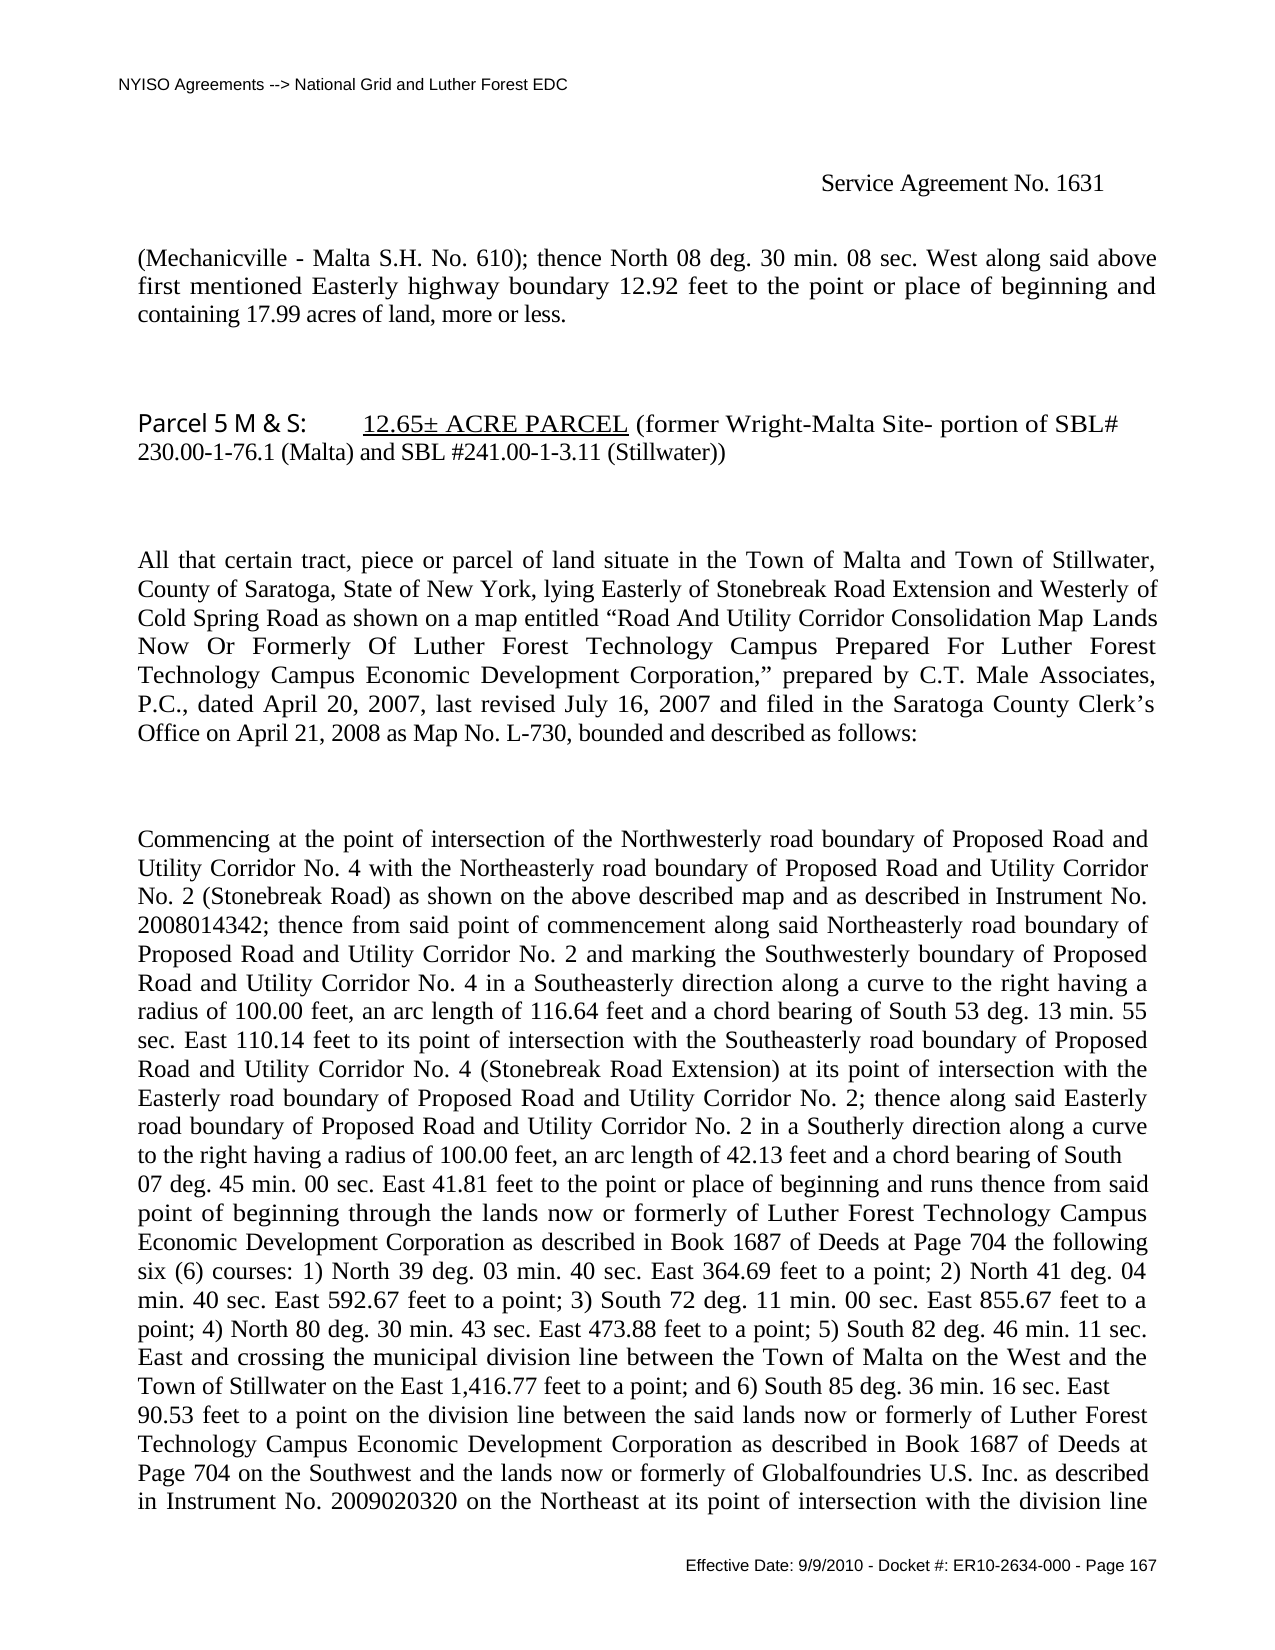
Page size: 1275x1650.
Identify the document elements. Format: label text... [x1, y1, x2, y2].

text Parcel 5 M & S: 12.65± ACRE PARCEL (former Wright-Malta Site- portion of SBL# [137, 410, 1275, 439]
text (Mechanicville - Malta S.H. No. 610); thence North 08 deg. 30 min. 08 sec. West along said above first mentioned Easterly highway boundary 12.92 feet to the point or place of beginning and containing 17.99 acres of land, more or less. [137, 244, 1158, 328]
text Commencing at the point of intersection of the Northwesterly road boundary of Proposed Road and Utility Corridor No. 4 with the Northeasterly road boundary of Proposed Road and Utility Corridor No. 2 (Stonebreak Road) as shown on the above described map and as described in Instrument No. 2008014342; thence from said point of commencement along said Northeasterly road boundary of Proposed Road and Utility Corridor No. 2 and marking the Southwesterly boundary of Proposed Road and Utility Corridor No. 4 in a Southeasterly direction along a curve to the right having a radius of 100.00 feet, an arc length of 116.64 feet and a chord bearing of South 53 deg. 13 min. 55 sec. East 110.14 feet to its point of intersection with the Southeasterly road boundary of Proposed Road and Utility Corridor No. 4 (Stonebreak Road Extension) at its point of intersection with the Easterly road boundary of Proposed Road and Utility Corridor No. 2; thence along said Easterly road boundary of Proposed Road and Utility Corridor No. 2 in a Southerly direction along a curve to the right having a radius of 100.00 feet, an arc length of 42.13 feet and a chord bearing of South [137, 824, 1158, 1169]
text 07 deg. 45 min. 00 sec. East 41.81 feet to the point or place of beginning and runs thence from said point of beginning through the lands now or formerly of Luther Forest Technology Campus Economic Development Corporation as described in Book 1687 of Deeds at Page 704 the following six (6) courses: 1) North 39 deg. 03 min. 40 sec. East 364.69 feet to a point; 2) North 41 deg. 04 min. 40 sec. East 592.67 feet to a point; 3) South 72 deg. 11 min. 00 sec. East 855.67 feet to a point; 4) North 80 deg. 30 min. 43 sec. East 473.88 feet to a point; 5) South 82 deg. 46 min. 11 sec. East and crossing the municipal division line between the Town of Malta on the West and the Town of Stillwater on the East 1,416.77 feet to a point; and 6) South 85 deg. 36 min. 16 sec. East [137, 1170, 1158, 1401]
text Service Agreement No. 1631 [821, 168, 1275, 197]
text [137, 1401, 1158, 1516]
text 230.00-1-76.1 (Malta) and SBL #241.00-1-3.11 (Stillwater)) [137, 439, 1275, 466]
text All that certain tract, piece or parcel of land situate in the Town of Malta and Town of Stillwater, County of Saratoga, State of New York, lying Easterly of Stonebreak Road Extension and Westerly of Cold Spring Road as shown on a map entitled “Road And Utility Corridor Consolidation Map Lands Now Or Formerly Of Luther Forest Technology Campus Prepared For Luther Forest Technology Campus Economic Development Corporation,” prepared by C.T. Male Associates, P.C., dated April 20, 2007, last revised July 16, 2007 and filed in the Saratoga County Clerk’s Office on April 21, 2008 as Map No. L-730, bounded and described as follows: [137, 546, 1158, 747]
